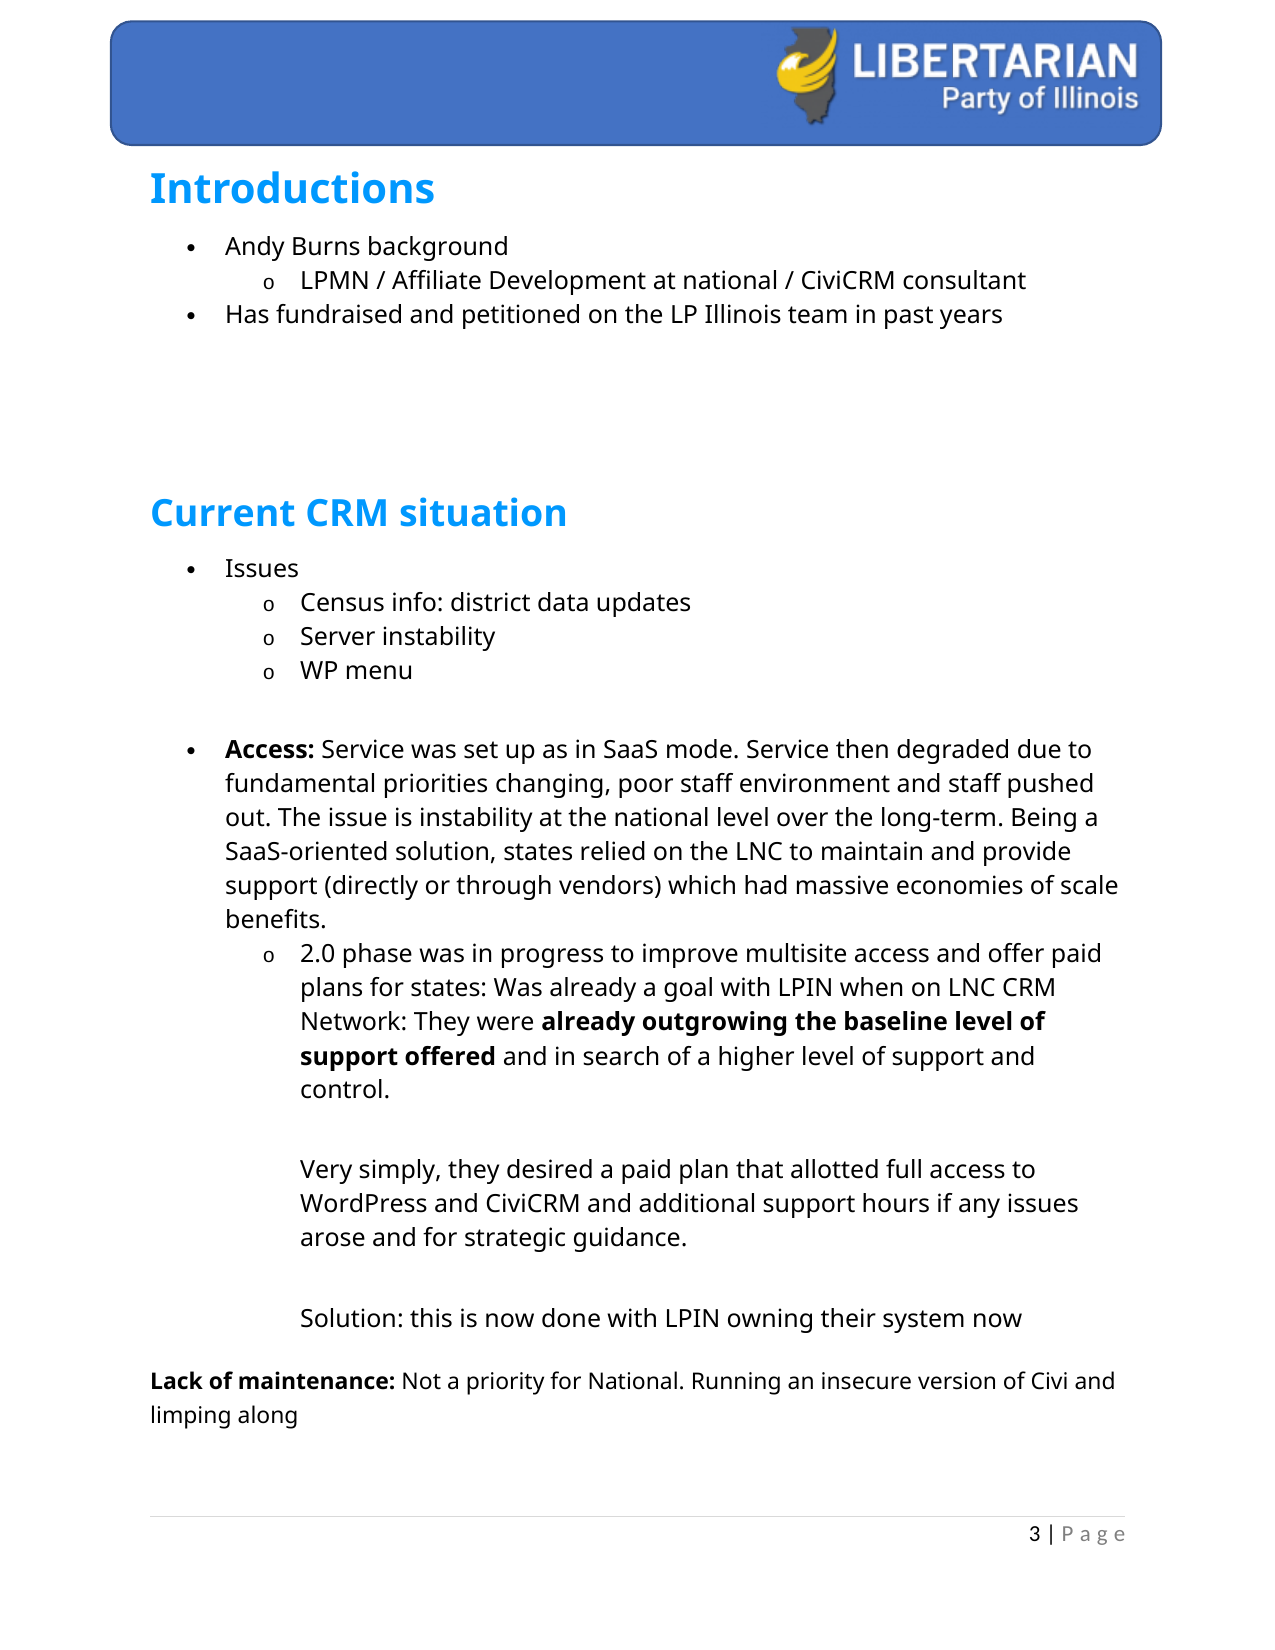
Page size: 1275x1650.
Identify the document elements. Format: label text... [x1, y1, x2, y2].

list WP menu [262, 652, 1125, 686]
subtitle Current CRM situation [150, 487, 1125, 538]
list 2.0 phase was in progress to improve multisite access and offer paid plans for states: Was already a goal with LPIN when on LNC CRM Network: They were already outgrowing the baseline level of support offered and in search of a higher level of support and control. [262, 936, 1125, 1106]
subtitle Introductions [150, 159, 1125, 216]
list Census info: district data updates [262, 584, 1125, 618]
list Issues [187, 550, 1125, 584]
text Very simply, they desired a paid plan that allotted full access to WordPress and CiviCRM and additional support hours if any issues arose and for strategic guidance. [300, 1151, 1125, 1253]
list Access: Service was set up as in SaaS mode. Service then degraded due to fundamental priorities changing, poor staff environment and staff pushed out. The issue is instability at the national level over the long-term. Being a SaaS-oriented solution, states relied on the LNC to maintain and provide support (directly or through vendors) which had massive economies of scale benefits. [187, 732, 1125, 936]
list Has fundraised and petitioned on the LP Illinois team in past years [187, 296, 1125, 331]
list Andy Burns background [187, 228, 1125, 262]
list LPMN / Affiliate Development at national / CiviCRM consultant [262, 262, 1125, 296]
text Lack of maintenance: Not a priority for National. Running an insecure version of Civi and limping along [150, 1334, 1125, 1430]
picture [761, 21, 1147, 128]
list Server instability [262, 618, 1125, 652]
text Solution: this is now done with LPIN owning their system now [300, 1300, 1125, 1334]
